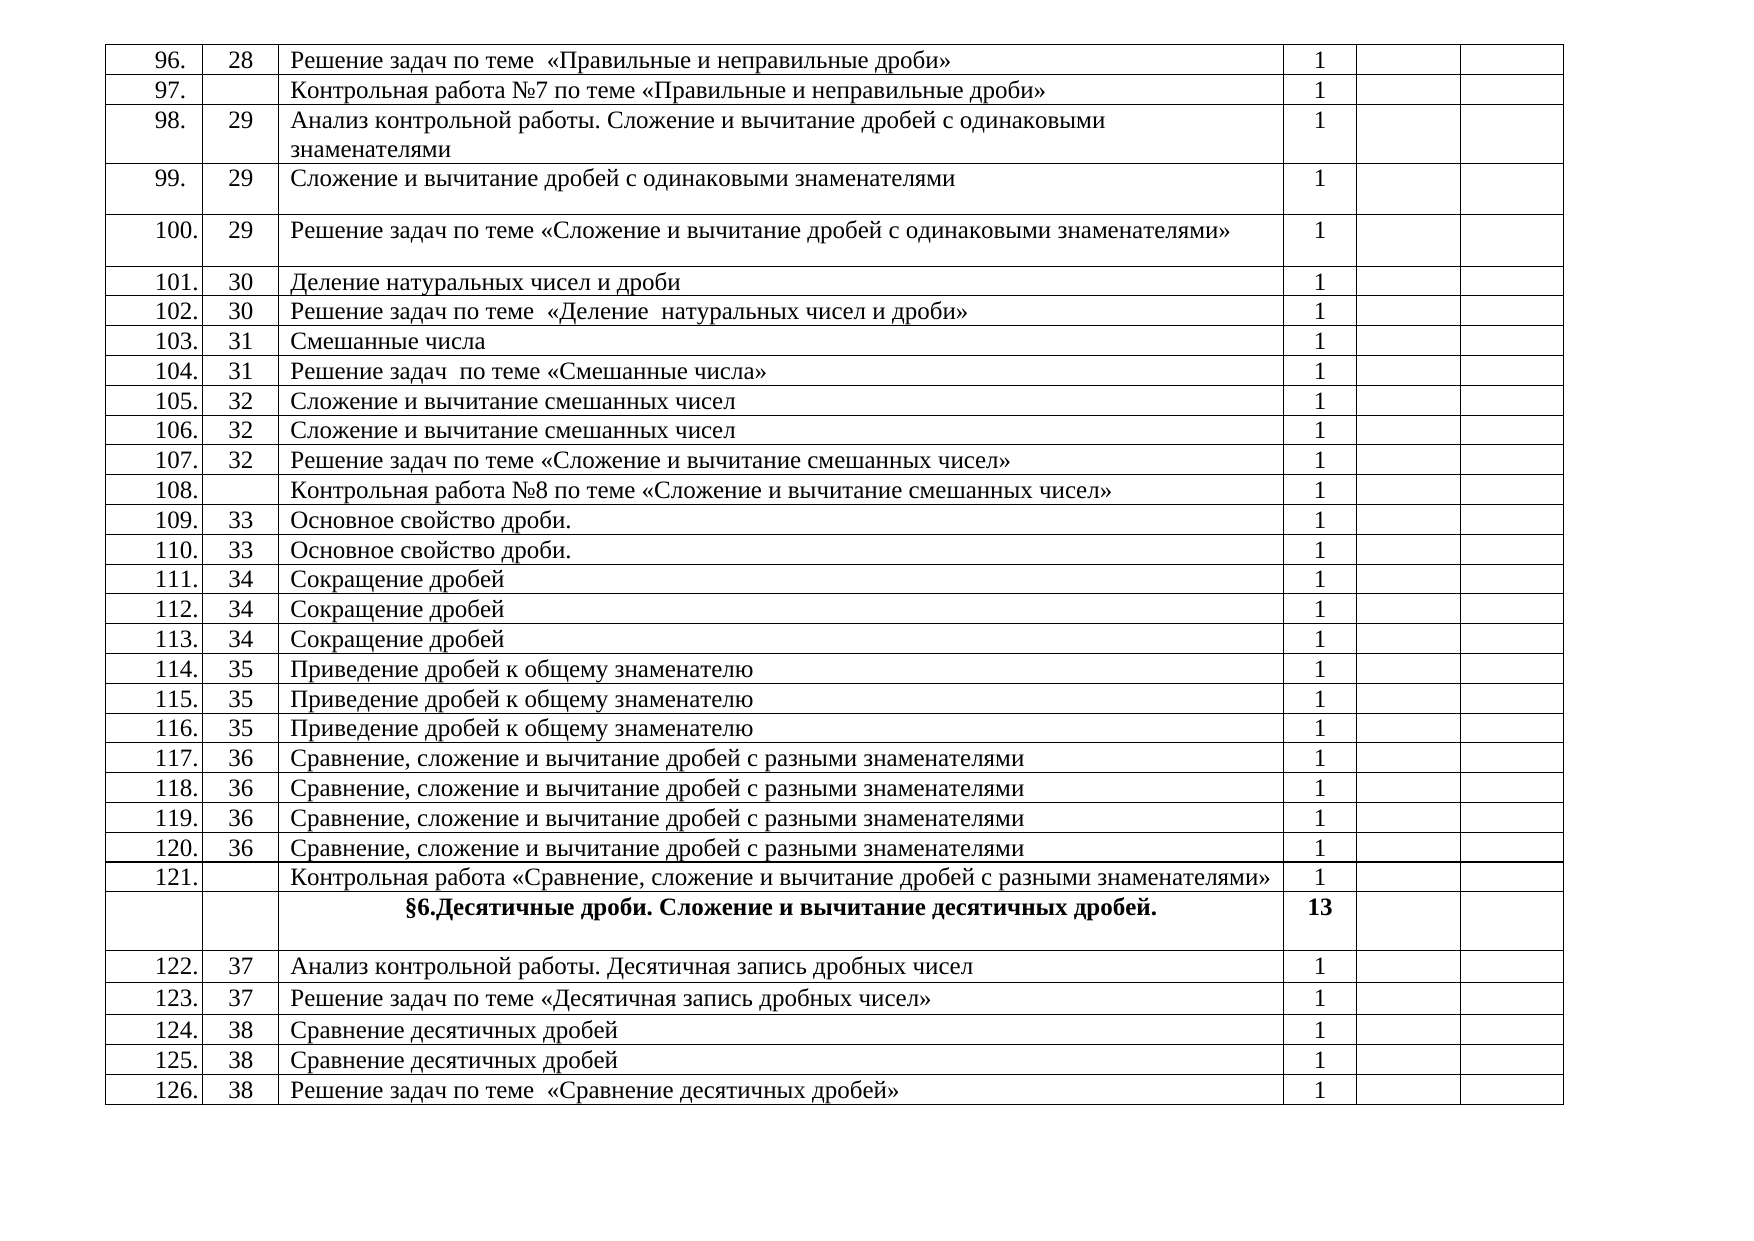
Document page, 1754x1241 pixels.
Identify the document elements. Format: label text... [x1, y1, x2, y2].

table_cell 1 [1284, 386, 1356, 414]
table_cell [1357, 863, 1460, 891]
table_cell Деление натуральных чисел и дроби [279, 267, 1283, 295]
table_cell Решение задач по теме «Деление натуральных чисел и дроби» [279, 296, 1283, 325]
table_cell Решение задач по теме «Сравнение десятичных дробей» [279, 1075, 1283, 1104]
table_cell 36 [203, 833, 278, 861]
table_cell [1461, 654, 1563, 683]
table_cell [1461, 475, 1563, 504]
table_cell Решение задач по теме «Смешанные числа» [279, 356, 1283, 385]
table_cell Решение задач по теме «Сложение и вычитание смешанных чисел» [279, 445, 1283, 474]
table_cell [1461, 684, 1563, 712]
table_cell [1357, 594, 1460, 623]
table_cell [1461, 1075, 1563, 1104]
table_cell Сложение и вычитание дробей с одинаковыми знаменателями [279, 164, 1283, 214]
table_cell 38 [203, 1075, 278, 1104]
table_cell 1 [1284, 833, 1356, 861]
table_cell 1 [1284, 164, 1356, 214]
table_cell [106, 833, 202, 861]
table_cell [1357, 1075, 1460, 1104]
table_cell Сравнение, сложение и вычитание дробей с разными знаменателями [279, 833, 1283, 861]
table_cell [106, 445, 202, 474]
table_cell 13 [1284, 892, 1356, 950]
table_cell [1461, 951, 1563, 982]
table_cell Сокращение дробей [279, 594, 1283, 623]
table_cell [1461, 416, 1563, 444]
table_cell Решение задач по теме «Сложение и вычитание дробей с одинаковыми знаменателями» [279, 215, 1283, 266]
table_cell 1 [1284, 624, 1356, 653]
table_cell [106, 743, 202, 772]
table_cell 37 [203, 951, 278, 982]
table_cell 33 [203, 535, 278, 563]
table_cell [1357, 475, 1460, 504]
table_cell 1 [1284, 296, 1356, 325]
table_cell [1357, 951, 1460, 982]
table_cell [106, 983, 202, 1014]
table_cell [1461, 833, 1563, 861]
table_cell [1461, 892, 1563, 950]
table_cell [106, 803, 202, 832]
table_cell [1461, 983, 1563, 1014]
table_cell [106, 654, 202, 683]
table_cell [106, 951, 202, 982]
table_cell 38 [203, 1015, 278, 1044]
table_cell [106, 326, 202, 355]
table_cell [106, 105, 202, 162]
table_cell 31 [203, 326, 278, 355]
table_cell [106, 892, 202, 950]
table_cell Сокращение дробей [279, 565, 1283, 593]
table_cell [1357, 1015, 1460, 1044]
table_cell 1 [1284, 684, 1356, 712]
table_cell 32 [203, 445, 278, 474]
table_cell 1 [1284, 326, 1356, 355]
table_cell Сравнение, сложение и вычитание дробей с разными знаменателями [279, 743, 1283, 772]
table_cell 1 [1284, 416, 1356, 444]
table_cell [1357, 164, 1460, 214]
table_cell [1461, 535, 1563, 563]
table_cell 29 [203, 105, 278, 162]
table_cell [1461, 386, 1563, 414]
table_cell [1357, 267, 1460, 295]
table_cell 34 [203, 565, 278, 593]
table_cell 1 [1284, 356, 1356, 385]
table_cell [1357, 803, 1460, 832]
table_cell [1357, 565, 1460, 593]
table_cell [106, 45, 202, 74]
table_cell [106, 356, 202, 385]
table_cell [106, 475, 202, 504]
table_cell 32 [203, 386, 278, 414]
table_cell [106, 1045, 202, 1074]
table_cell Приведение дробей к общему знаменателю [279, 654, 1283, 683]
table_cell 37 [203, 983, 278, 1014]
table_cell 1 [1284, 475, 1356, 504]
table_cell 28 [203, 45, 278, 74]
table_cell [106, 863, 202, 891]
table_cell [106, 714, 202, 742]
table_cell [1357, 326, 1460, 355]
table_cell Решение задач по теме «Правильные и неправильные дроби» [279, 45, 1283, 74]
table_cell 1 [1284, 505, 1356, 534]
table_cell 1 [1284, 445, 1356, 474]
table_cell [1357, 624, 1460, 653]
table_cell [1357, 445, 1460, 474]
table_cell 32 [203, 416, 278, 444]
table_cell Сложение и вычитание смешанных чисел [279, 416, 1283, 444]
table_cell [1461, 1015, 1563, 1044]
table_cell Анализ контрольной работы. Сложение и вычитание дробей с одинаковыми знаменателями [279, 105, 1283, 162]
table_cell Контрольная работа №8 по теме «Сложение и вычитание смешанных чисел» [279, 475, 1283, 504]
table_cell Сравнение, сложение и вычитание дробей с разными знаменателями [279, 803, 1283, 832]
table_cell 1 [1284, 743, 1356, 772]
table_cell 35 [203, 714, 278, 742]
table_cell [1461, 743, 1563, 772]
table_cell 1 [1284, 863, 1356, 891]
table_cell Сравнение, сложение и вычитание дробей с разными знаменателями [279, 773, 1283, 802]
table_cell [1357, 684, 1460, 712]
table_cell 35 [203, 654, 278, 683]
table_cell 1 [1284, 714, 1356, 742]
table_cell [203, 475, 278, 504]
table_cell 1 [1284, 1075, 1356, 1104]
table_cell Сложение и вычитание смешанных чисел [279, 386, 1283, 414]
table_cell [1357, 45, 1460, 74]
table_cell [1357, 892, 1460, 950]
table_cell [106, 416, 202, 444]
table_cell Решение задач по теме «Десятичная запись дробных чисел» [279, 983, 1283, 1014]
table_cell [1461, 296, 1563, 325]
table_cell [106, 75, 202, 104]
table_cell Анализ контрольной работы. Десятичная запись дробных чисел [279, 951, 1283, 982]
table_cell [106, 1015, 202, 1044]
table_cell Смешанные числа [279, 326, 1283, 355]
table_cell 30 [203, 267, 278, 295]
table_cell 1 [1284, 75, 1356, 104]
table_cell 33 [203, 505, 278, 534]
table_cell [1357, 773, 1460, 802]
table_cell [1357, 654, 1460, 683]
table_cell [1357, 386, 1460, 414]
table_cell [1461, 105, 1563, 162]
table_cell 36 [203, 773, 278, 802]
table_cell [1357, 105, 1460, 162]
table_cell [1461, 445, 1563, 474]
table_cell [1461, 1045, 1563, 1074]
table_cell Контрольная работа №7 по теме «Правильные и неправильные дроби» [279, 75, 1283, 104]
table_cell 1 [1284, 803, 1356, 832]
table_cell 1 [1284, 773, 1356, 802]
table_cell [1461, 594, 1563, 623]
table_cell Сокращение дробей [279, 624, 1283, 653]
table_cell [1461, 164, 1563, 214]
table_cell Основное свойство дроби. [279, 505, 1283, 534]
table_cell 1 [1284, 215, 1356, 266]
table_cell Приведение дробей к общему знаменателю [279, 684, 1283, 712]
table_cell [1357, 714, 1460, 742]
table_cell [1461, 356, 1563, 385]
table_cell [203, 863, 278, 891]
table_cell [1461, 714, 1563, 742]
table_cell [106, 535, 202, 563]
table_cell [106, 624, 202, 653]
table_cell [203, 892, 278, 950]
table_cell [1357, 215, 1460, 266]
table_cell [1461, 45, 1563, 74]
table_cell 38 [203, 1045, 278, 1074]
table_cell Основное свойство дроби. [279, 535, 1283, 563]
table_cell [1461, 75, 1563, 104]
table_cell [1357, 75, 1460, 104]
table_cell [1357, 743, 1460, 772]
table_cell [1357, 356, 1460, 385]
table_cell 29 [203, 215, 278, 266]
table_cell [106, 594, 202, 623]
table_cell [106, 164, 202, 214]
table_cell 1 [1284, 535, 1356, 563]
table_cell [1461, 803, 1563, 832]
table_cell [1461, 773, 1563, 802]
table_cell [106, 505, 202, 534]
table_cell 1 [1284, 565, 1356, 593]
table_cell [1357, 1045, 1460, 1074]
table_cell [1461, 505, 1563, 534]
table_cell 1 [1284, 267, 1356, 295]
table_cell [106, 215, 202, 266]
table_cell 1 [1284, 1045, 1356, 1074]
table_cell [1357, 833, 1460, 861]
table_cell 1 [1284, 594, 1356, 623]
table_cell [1461, 215, 1563, 266]
table_cell §6.Десятичные дроби. Сложение и вычитание десятичных дробей. [279, 892, 1283, 950]
table_cell [1357, 296, 1460, 325]
table_cell [1357, 416, 1460, 444]
table_cell [106, 684, 202, 712]
table_cell Сравнение десятичных дробей [279, 1045, 1283, 1074]
table_cell [1357, 983, 1460, 1014]
table_cell [106, 773, 202, 802]
table_cell Приведение дробей к общему знаменателю [279, 714, 1283, 742]
table_cell [106, 565, 202, 593]
table_cell 30 [203, 296, 278, 325]
table_cell 36 [203, 803, 278, 832]
table_cell 29 [203, 164, 278, 214]
table_cell [1461, 565, 1563, 593]
table_cell Контрольная работа «Сравнение, сложение и вычитание дробей с разными знаменателями» [279, 863, 1283, 891]
table_cell 34 [203, 624, 278, 653]
table_cell 31 [203, 356, 278, 385]
table_cell 34 [203, 594, 278, 623]
table_cell [1357, 535, 1460, 563]
table_cell [1461, 326, 1563, 355]
table_cell 1 [1284, 1015, 1356, 1044]
table_cell [1461, 267, 1563, 295]
table_cell Сравнение десятичных дробей [279, 1015, 1283, 1044]
table_cell 1 [1284, 951, 1356, 982]
table_cell 1 [1284, 983, 1356, 1014]
table_cell [1461, 624, 1563, 653]
table_cell [106, 296, 202, 325]
table_cell 1 [1284, 105, 1356, 162]
table_cell 35 [203, 684, 278, 712]
table_cell [203, 75, 278, 104]
table_cell [1461, 863, 1563, 891]
table_cell 1 [1284, 45, 1356, 74]
table_cell [106, 386, 202, 414]
table_cell 36 [203, 743, 278, 772]
table_cell [106, 1075, 202, 1104]
table_cell [1357, 505, 1460, 534]
table_cell 1 [1284, 654, 1356, 683]
table_cell [106, 267, 202, 295]
